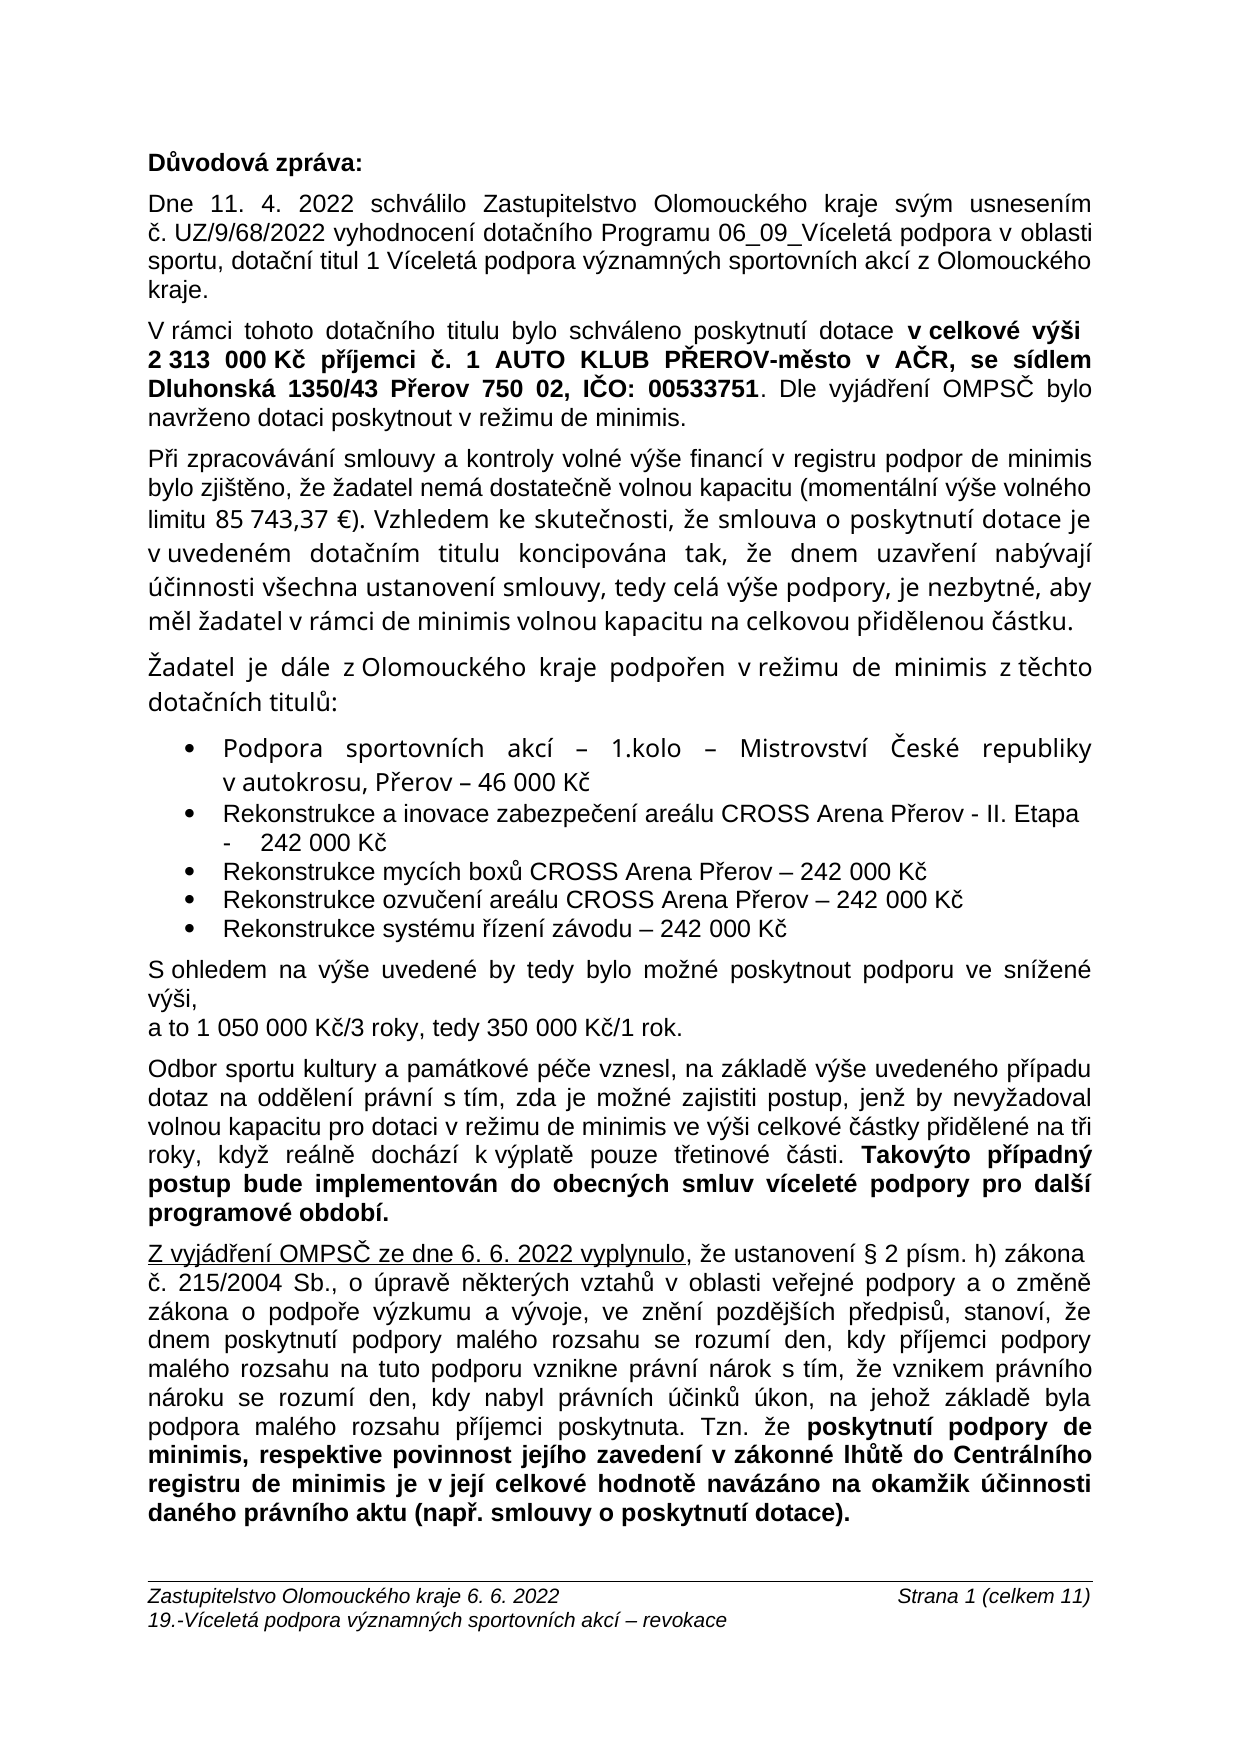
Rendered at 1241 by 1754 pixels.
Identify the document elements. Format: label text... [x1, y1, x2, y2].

text V rámci tohoto dotačního titulu bylo schváleno poskytnutí dotace v celkové výši 2 313 000 Kč příjemci č. 1 AUTO KLUB PŘEROV-město v AČR, se sídlem Dluhonská 1350/43 Přerov 750 02, IČO: 00533751. Dle vyjádření OMPSČ bylo navrženo dotaci poskytnout v režimu de minimis. [148, 316, 1093, 431]
text Z vyjádření OMPSČ ze dne 6. 6. 2022 vyplynulo, že ustanovení § 2 písm. h) zákona č. 215/2004 Sb., o úpravě některých vztahů v oblasti veřejné podpory a o změně zákona o podpoře výzkumu a vývoje, ve znění pozdějších předpisů, stanoví, že dnem poskytnutí podpory malého rozsahu se rozumí den, kdy příjemci podpory malého rozsahu na tuto podporu vznikne právní nárok s tím, že vznikem právního nároku se rozumí den, kdy nabyl právních účinků úkon, na jehož základě byla podpora malého rozsahu příjemci poskytnuta. Tzn. že poskytnutí podpory de minimis, respektive povinnost jejího zavedení v zákonné lhůtě do Centrálního registru de minimis je v její celkové hodnotě navázáno na okamžik účinnosti daného právního aktu (např. smlouvy o poskytnutí dotace). [148, 1239, 1093, 1527]
list Rekonstrukce mycích boxů CROSS Arena Přerov – 242 000 Kč [185, 856, 1093, 885]
text Při zpracovávání smlouvy a kontroly volné výše financí v registru podpor de minimis bylo zjištěno, že žadatel nemá dostatečně volnou kapacitu (momentální výše volného limitu 85 743,37 €). Vzhledem ke skutečnosti, že smlouva o poskytnutí dotace je v uvedeném dotačním titulu koncipována tak, že dnem uzavření nabývají účinnosti všechna ustanovení smlouvy, tedy celá výše podpory, je nezbytné, aby měl žadatel v rámci de minimis volnou kapacitu na celkovou přidělenou částku. [148, 444, 1093, 638]
list Rekonstrukce ozvučení areálu CROSS Arena Přerov – 242 000 Kč [185, 885, 1093, 914]
list Podpora sportovních akcí – 1.kolo – Mistrovství České republiky v autokrosu, Přerov – 46 000 Kč [185, 731, 1093, 799]
text Odbor sportu kultury a památkové péče vznesl, na základě výše uvedeného případu dotaz na oddělení právní s tím, zda je možné zajistiti postup, jenž by nevyžadoval volnou kapacitu pro dotaci v režimu de minimis ve výši celkové částky přidělené na tři roky, když reálně dochází k výplatě pouze třetinové části. Takovýto případný postup bude implementován do obecných smluv víceleté podpory pro další programové období. [148, 1054, 1093, 1227]
list Rekonstrukce a inovace zabezpečení areálu CROSS Arena Přerov - II. Etapa [185, 799, 1093, 828]
text Žadatel je dále z Olomouckého kraje podpořen v režimu de minimis z těchto dotačních titulů: [148, 650, 1093, 718]
list Rekonstrukce systému řízení závodu – 242 000 Kč [185, 914, 1093, 943]
text S ohledem na výše uvedené by tedy bylo možné poskytnout podporu ve snížené výši, a to 1 050 000 Kč/3 roky, tedy 350 000 Kč/1 rok. [148, 956, 1093, 1042]
text Důvodová zpráva: [148, 148, 1093, 176]
list 242 000 Kč [223, 828, 1093, 856]
text Dne 11. 4. 2022 schválilo Zastupitelstvo Olomouckého kraje svým usnesením č. UZ/9/68/2022 vyhodnocení dotačního Programu 06_09_Víceletá podpora v oblasti sportu, dotační titul 1 Víceletá podpora významných sportovních akcí z Olomouckého kraje. [148, 189, 1093, 304]
